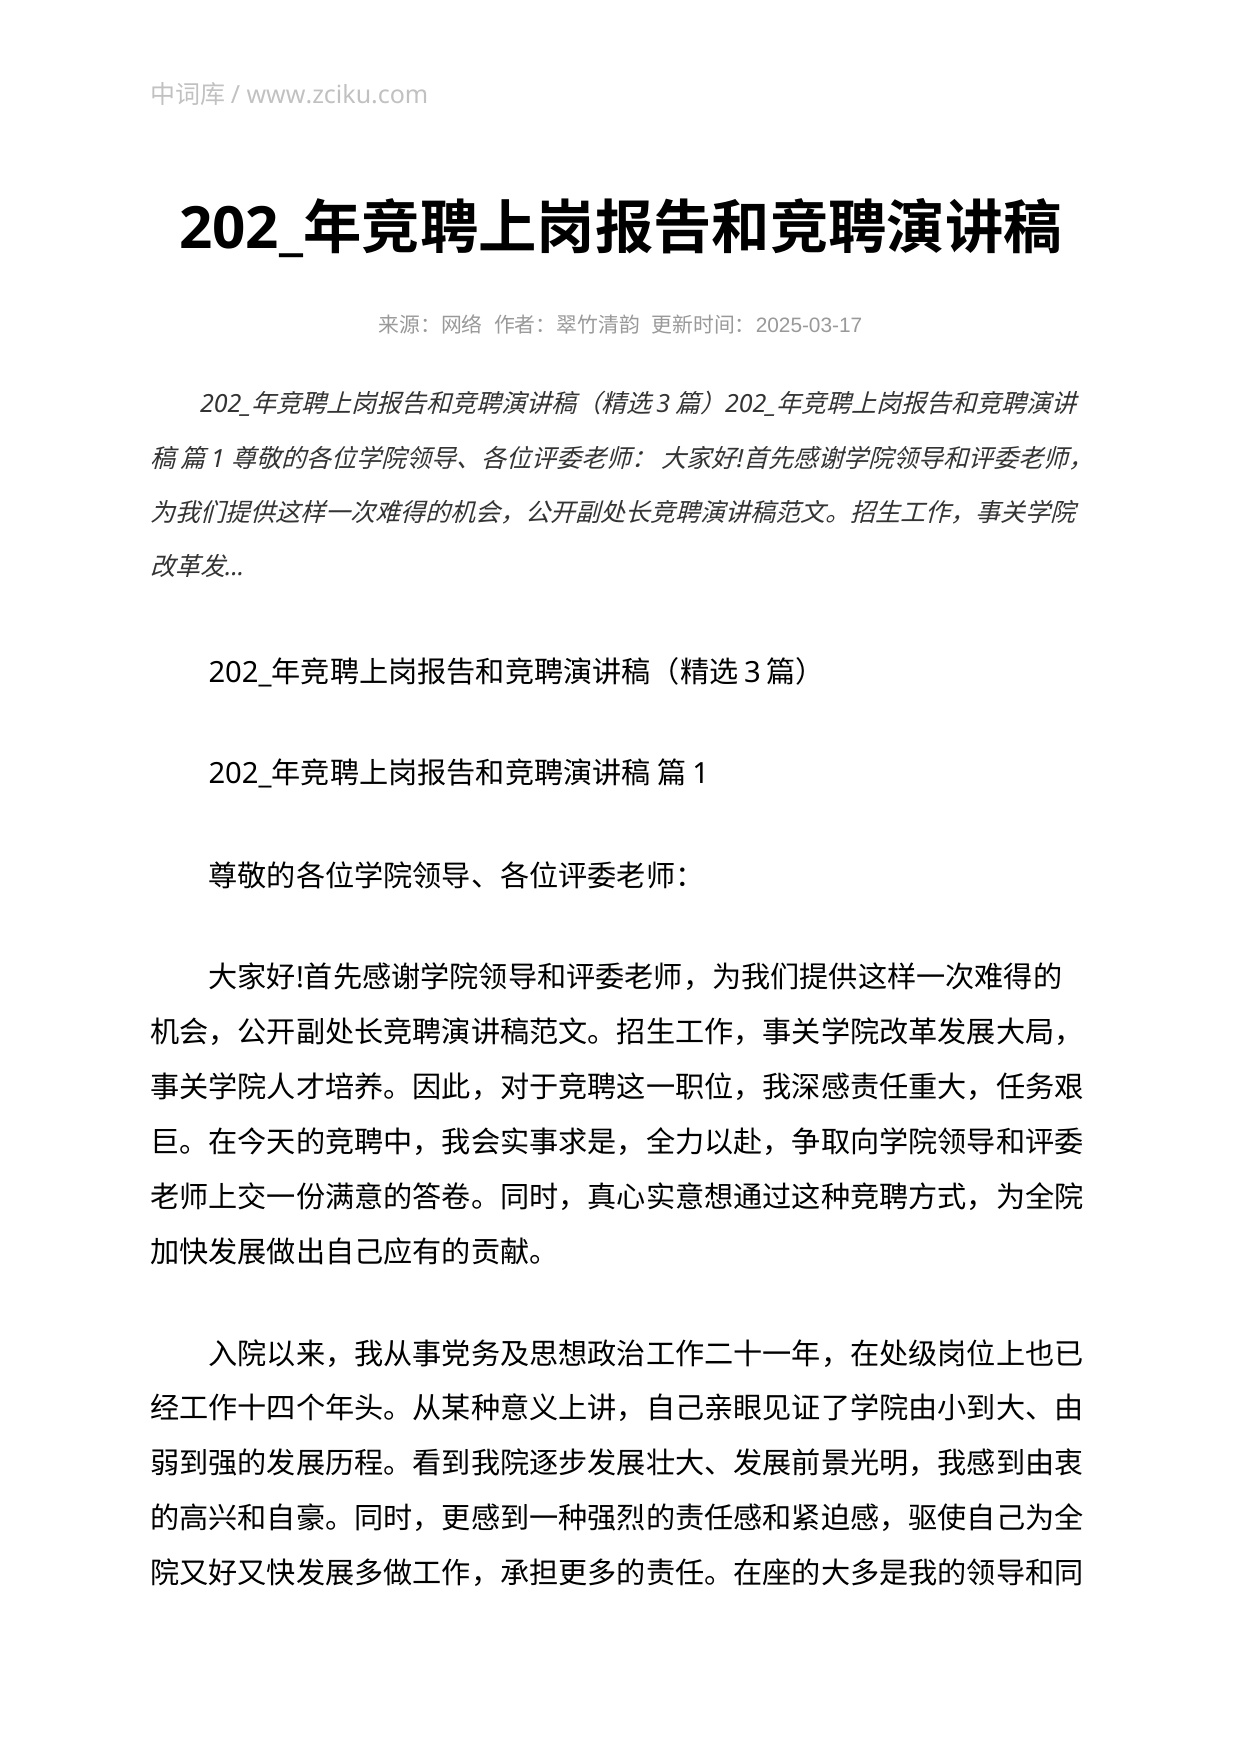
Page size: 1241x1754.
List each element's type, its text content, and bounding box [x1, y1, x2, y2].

text 大家好!首先感谢学院领导和评委老师，为我们提供这样一次难得的机会，公开副处长竞聘演讲稿范文。招生工作，事关学院改革发展大局，事关学院人才培养。因此，对于竞聘这一职位，我深感责任重大，任务艰巨。在今天的竞聘中，我会实事求是，全力以赴，争取向学院领导和评委老师上交一份满意的答卷。同时，真心实意想通过这种竞聘方式，为全院加快发展做出自己应有的贡献。 [150, 954, 1090, 1271]
subtitle 202_年竞聘上岗报告和竞聘演讲稿 [150, 181, 1090, 266]
text 202_年竞聘上岗报告和竞聘演讲稿（精选3篇） [150, 648, 1090, 691]
text 尊敬的各位学院领导、各位评委老师： [150, 852, 1090, 894]
text 202_年竞聘上岗报告和竞聘演讲稿 篇1 [150, 750, 1090, 792]
text 来源：网络 作者：翠竹清韵 更新时间：2025-03-17 [150, 313, 1090, 337]
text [150, 1330, 1090, 1592]
text 202_年竞聘上岗报告和竞聘演讲稿（精选3篇）202_年竞聘上岗报告和竞聘演讲稿 篇1 尊敬的各位学院领导、各位评委老师： 大家好!首先感谢学院领导和评委老师，为我们提供这样一次难得的机会，公开副处长竞聘演讲稿范文。招生工作，事关学院改革发... [150, 384, 1090, 583]
